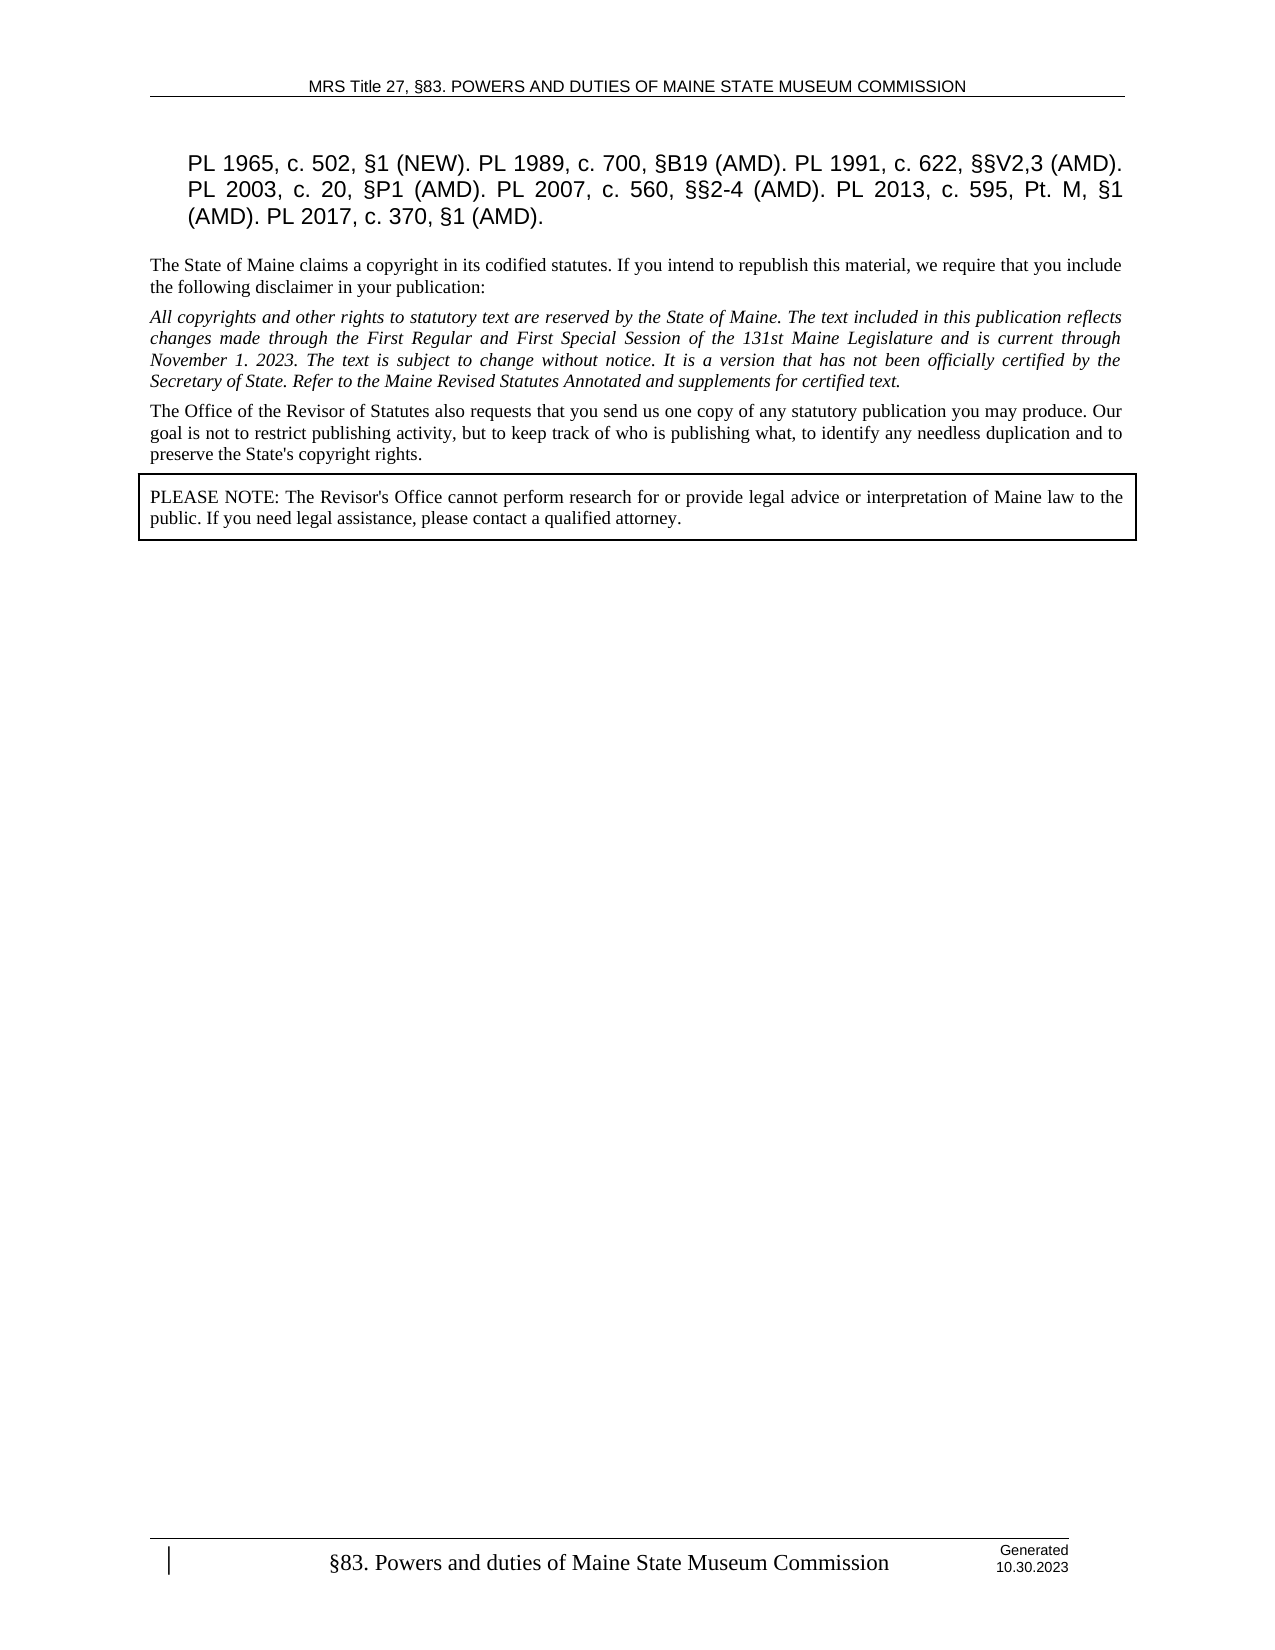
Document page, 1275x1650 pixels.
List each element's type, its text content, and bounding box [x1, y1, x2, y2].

text PLEASE NOTE: The Revisor's Office cannot perform research for or provide legal advice or interpretation of Maine law to the public. If you need legal assistance, please contact a qualified attorney. [140, 475, 1135, 539]
text All copyrights and other rights to statutory text are reserved by the State of Maine. The text included in this publication reflects changes made through the First Regular and First Special Session of the 131st Maine Legislature and is current through November 1. 2023 . The text is subject to change without notice. It is a version that has not been officially certified by the Secretary of State. Refer to the Maine Revised Statutes Annotated and supplements for certified text. [150, 306, 1125, 392]
text PL 1965, c. 502, §1 (NEW). PL 1989, c. 700, §B19 (AMD). PL 1991, c. 622, §§V2,3 (AMD). PL 2003, c. 20, §P1 (AMD). PL 2007, c. 560, §§2-4 (AMD). PL 2013, c. 595, Pt. M, §1 (AMD). PL 2017, c. 370, §1 (AMD). [187, 150, 1125, 229]
text The State of Maine claims a copyright in its codified statutes. If you intend to republish this material, we require that you include the following disclaimer in your publication: [150, 254, 1125, 297]
text The Office of the Revisor of Statutes also requests that you send us one copy of any statutory publication you may produce. Our goal is not to restrict publishing activity, but to keep track of who is publishing what, to identify any needless duplication and to preserve the State's copyright rights. [150, 400, 1125, 465]
